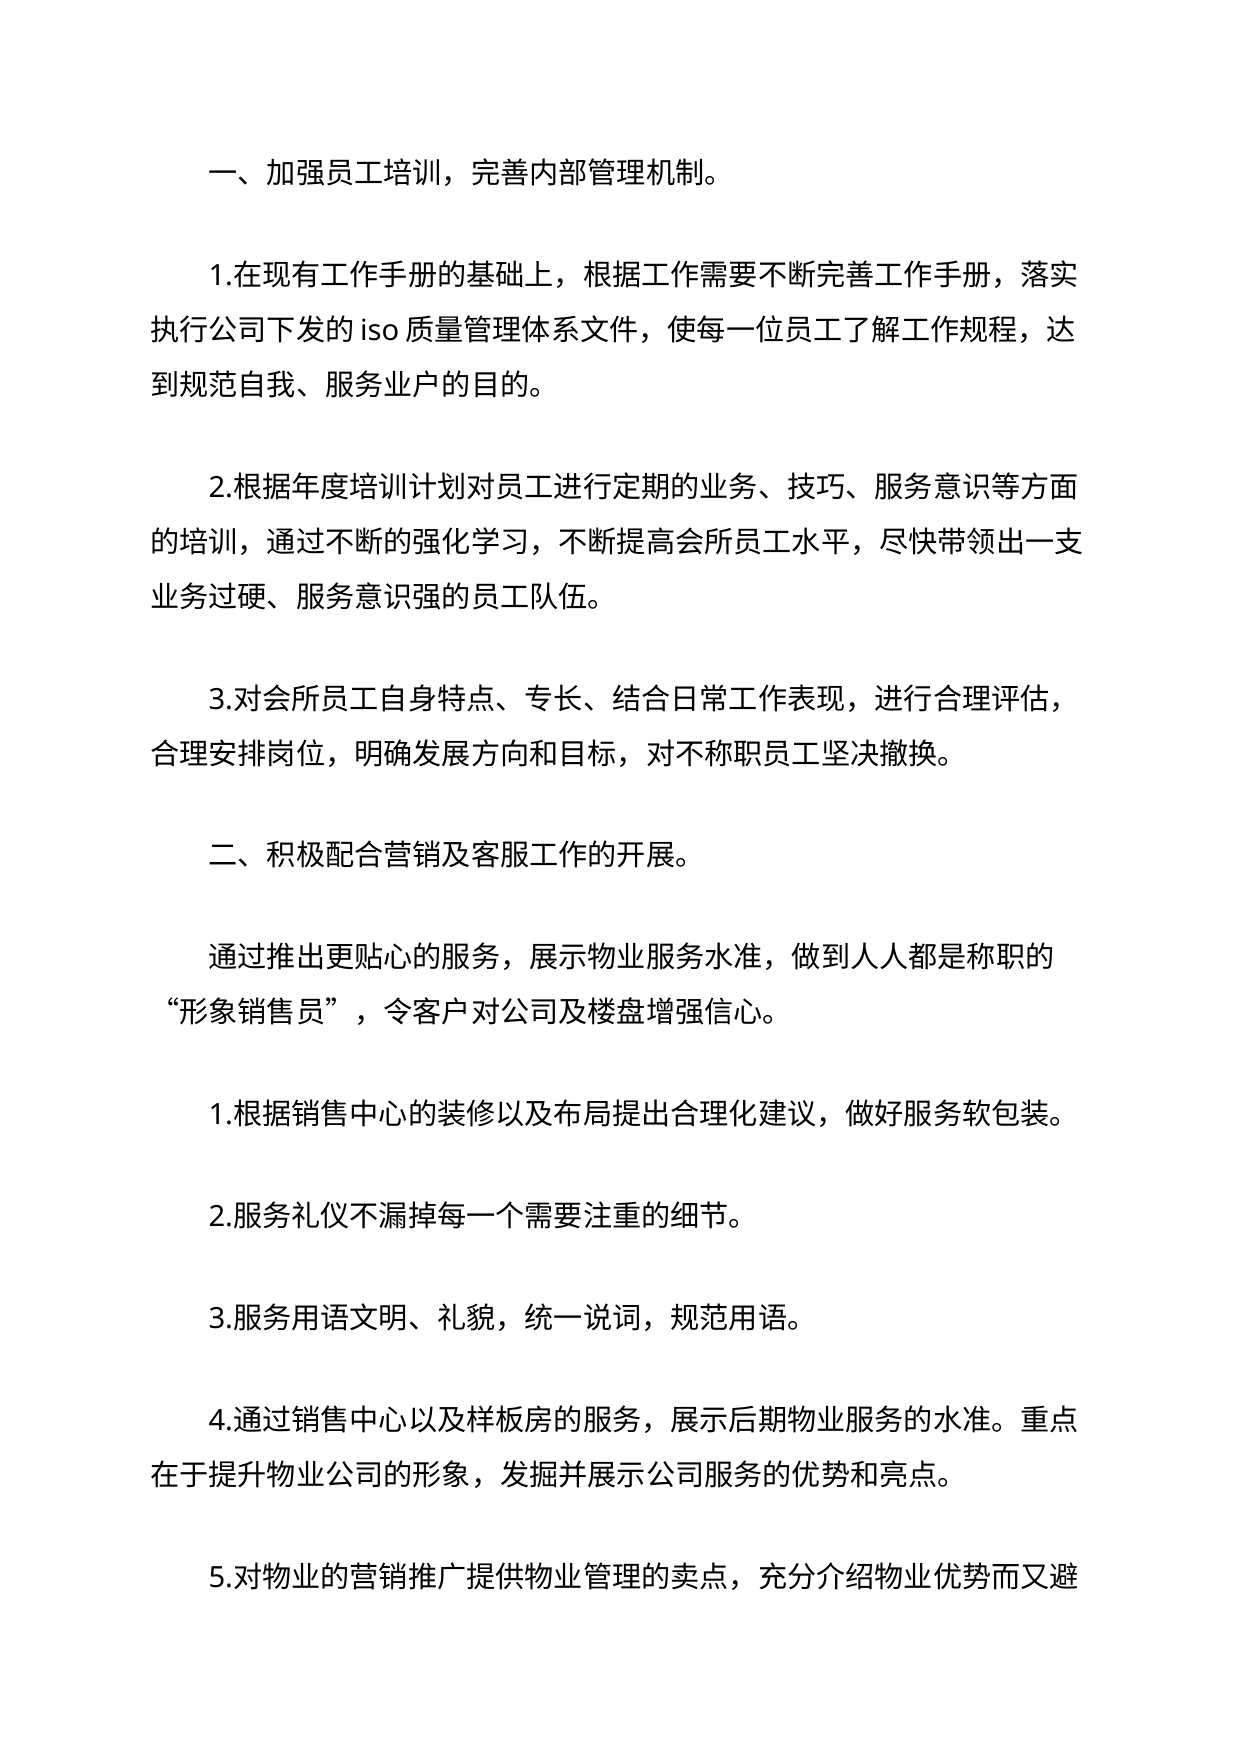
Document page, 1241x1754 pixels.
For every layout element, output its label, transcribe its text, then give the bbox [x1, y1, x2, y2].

text 1.在现有工作手册的基础上，根据工作需要不断完善工作手册，落实执行公司下发的iso质量管理体系文件，使每一位员工了解工作规程，达到规范自我、服务业户的目的。 [150, 252, 1090, 404]
text 一、加强员工培训，完善内部管理机制。 [150, 150, 1090, 192]
text 2.根据年度培训计划对员工进行定期的业务、技巧、服务意识等方面的培训，通过不断的强化学习，不断提高会所员工水平，尽快带领出一支业务过硬、服务意识强的员工队伍。 [150, 463, 1090, 616]
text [150, 1553, 1090, 1596]
text 4.通过销售中心以及样板房的服务，展示后期物业服务的水准。重点在于提升物业公司的形象，发掘并展示公司服务的优势和亮点。 [150, 1396, 1090, 1494]
text 2.服务礼仪不漏掉每一个需要注重的细节。 [150, 1192, 1090, 1235]
text 3.对会所员工自身特点、专长、结合日常工作表现，进行合理评估，合理安排岗位，明确发展方向和目标，对不称职员工坚决撤换。 [150, 675, 1090, 772]
text 通过推出更贴心的服务，展示物业服务水准，做到人人都是称职的“形象销售员”，令客户对公司及楼盘增强信心。 [150, 934, 1090, 1031]
text 二、积极配合营销及客服工作的开展。 [150, 832, 1090, 874]
text 3.服务用语文明、礼貌，统一说词，规范用语。 [150, 1294, 1090, 1337]
text 1.根据销售中心的装修以及布局提出合理化建议，做好服务软包装。 [150, 1090, 1090, 1133]
